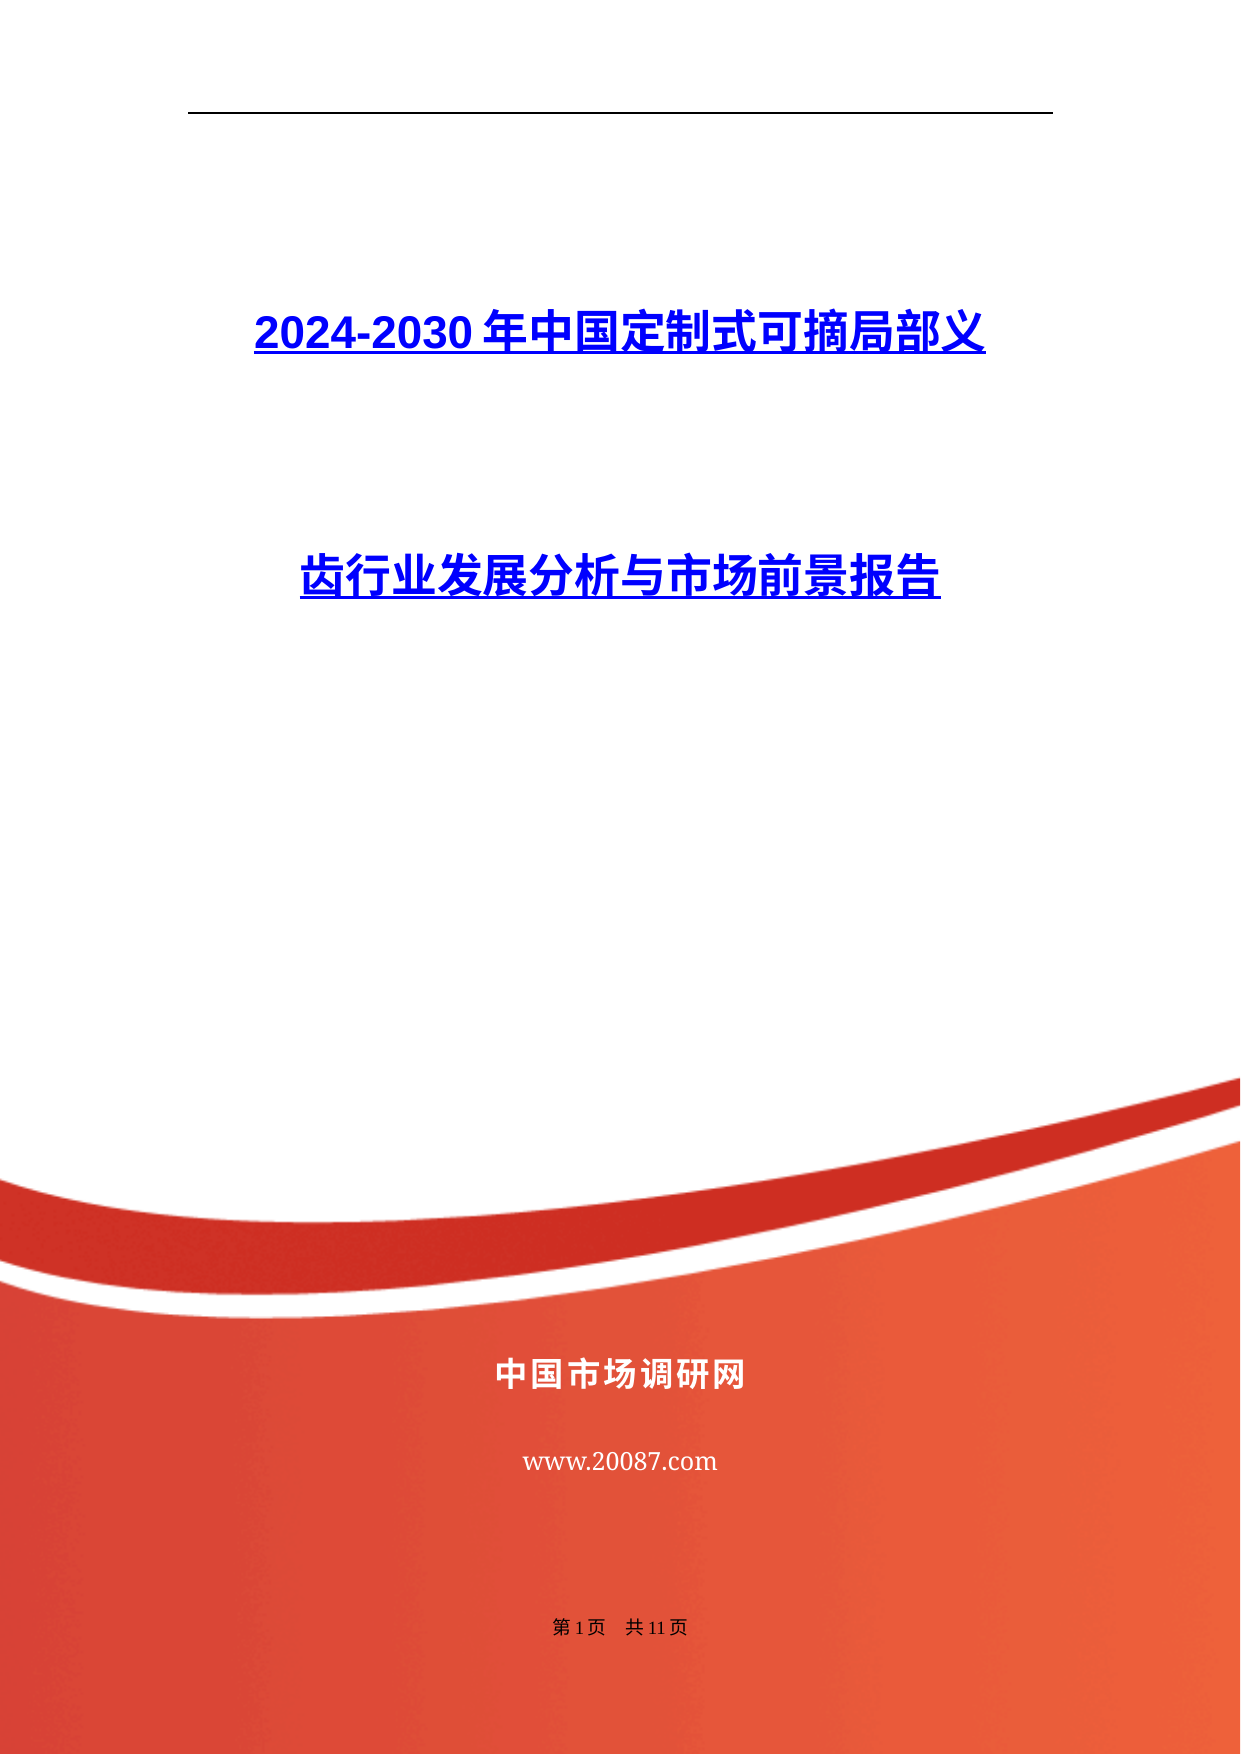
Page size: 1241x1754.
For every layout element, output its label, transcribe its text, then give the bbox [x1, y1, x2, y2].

picture [0, 1006, 1241, 1754]
text www.20087.com [187, 1428, 1053, 1493]
subtitle 中国市场调研网 [187, 1339, 1053, 1404]
table_header 2024-2030年中国定制式可摘局部义齿行业发展分析与市场前景报告 [188, 207, 1053, 773]
